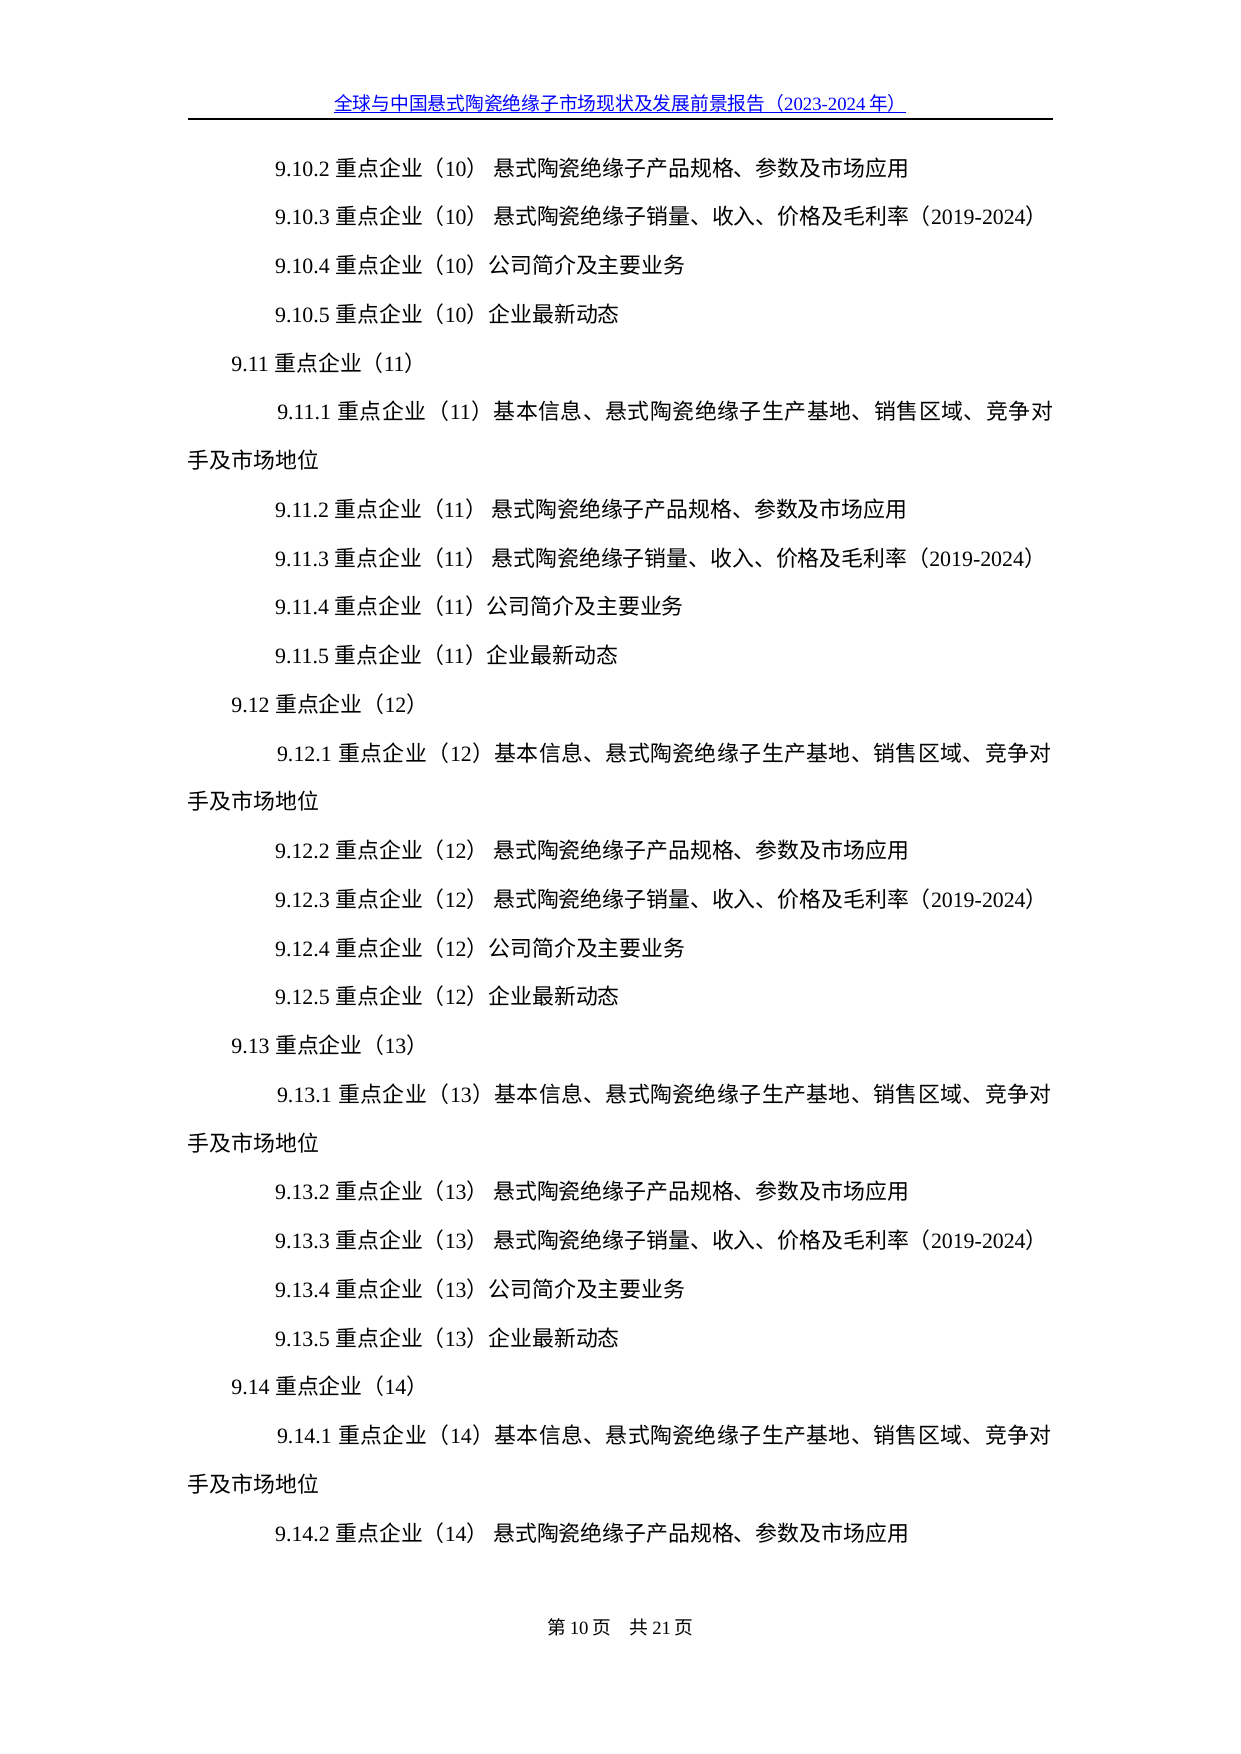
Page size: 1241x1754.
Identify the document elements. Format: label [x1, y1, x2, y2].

text [187, 150, 1053, 1548]
